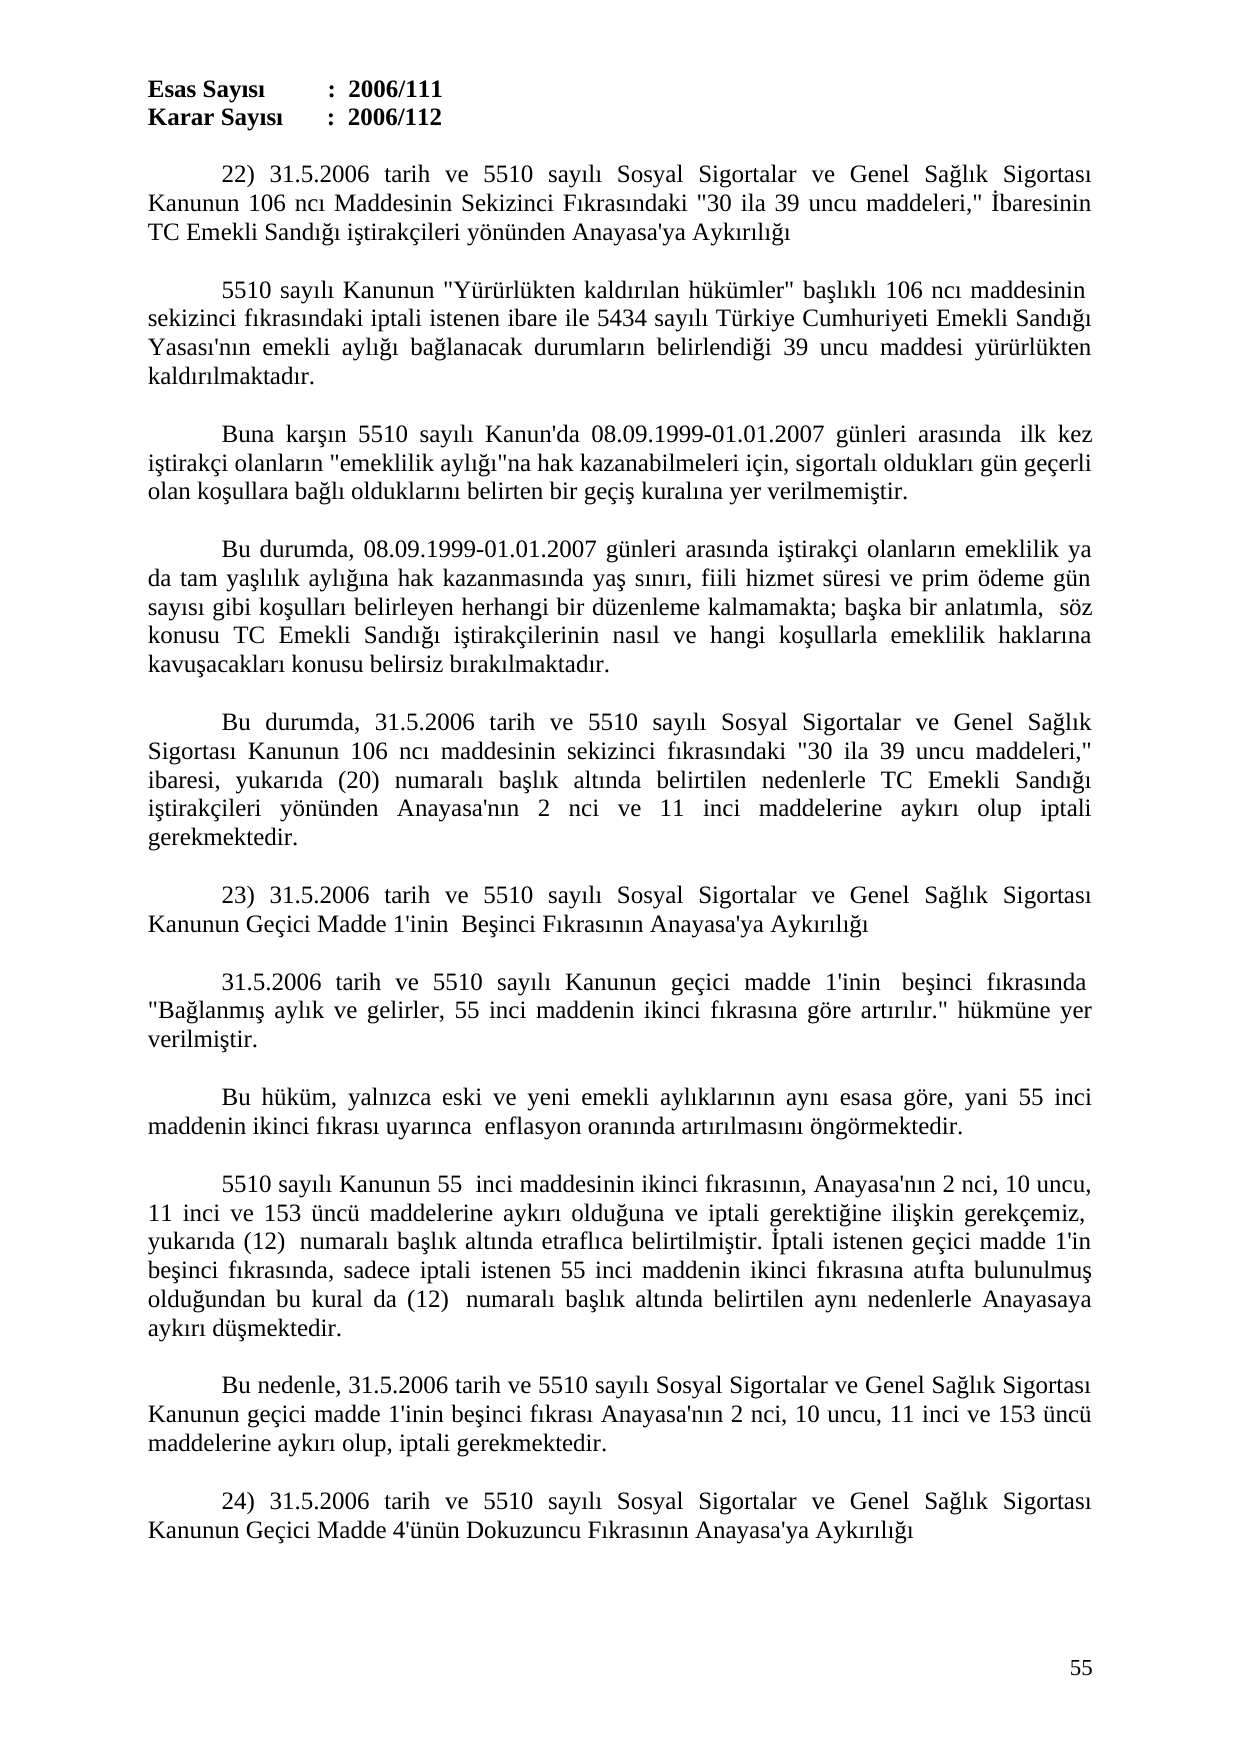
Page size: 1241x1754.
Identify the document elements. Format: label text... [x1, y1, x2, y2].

text 31.5.2006 tarih ve 5510 sayılı Kanunun geçici madde 1'inin beşinci fıkrasında "Bağlanmış aylık ve gelirler, 55 inci maddenin ikinci fıkrasına göre artırılır." hükmüne yer verilmiştir. [148, 967, 1093, 1053]
text Bu durumda, 08.09.1999-01.01.2007 günleri arasında iştirakçi olanların emeklilik ya da tam yaşlılık aylığına hak kazanmasında yaş sınırı, fiili hizmet süresi ve prim ödeme gün sayısı gibi koşulları belirleyen herhangi bir düzenleme kalmamakta; başka bir anlatımla, söz konusu TC Emekli Sandığı iştirakçilerinin nasıl ve hangi koşullarla emeklilik haklarına kavuşacakları konusu belirsiz bırakılmaktadır. [148, 534, 1093, 678]
text 22) 31.5.2006 tarih ve 5510 sayılı Sosyal Sigortalar ve Genel Sağlık Sigortası Kanunun 106 ncı Maddesinin Sekizinci Fıkrasındaki "30 ila 39 uncu maddeleri," İbaresinin TC Emekli Sandığı iştirakçileri yönünden Anayasa'ya Aykırılığı [148, 159, 1093, 246]
text 23) 31.5.2006 tarih ve 5510 sayılı Sosyal Sigortalar ve Genel Sağlık Sigortası Kanunun Geçici Madde 1'inin Beşinci Fıkrasının Anayasa'ya Aykırılığı [148, 880, 1093, 938]
text 24) 31.5.2006 tarih ve 5510 sayılı Sosyal Sigortalar ve Genel Sağlık Sigortası Kanunun Geçici Madde 4'ünün Dokuzuncu Fıkrasının Anayasa'ya Aykırılığı [148, 1486, 1093, 1543]
text 5510 sayılı Kanunun 55 inci maddesinin ikinci fıkrasının, Anayasa'nın 2 nci, 10 uncu, 11 inci ve 153 üncü maddelerine aykırı olduğuna ve iptali gerektiğine ilişkin gerekçemiz, yukarıda (12) numaralı başlık altında etraflıca belirtilmiştir. İptali istenen geçici madde 1'in beşinci fıkrasında, sadece iptali istenen 55 inci maddenin ikinci fıkrasına atıfta bulunulmuş olduğundan bu kural da (12) numaralı başlık altında belirtilen aynı nedenlerle Anayasaya aykırı düşmektedir. [148, 1169, 1093, 1341]
text Bu nedenle, 31.5.2006 tarih ve 5510 sayılı Sosyal Sigortalar ve Genel Sağlık Sigortası Kanunun geçici madde 1'inin beşinci fıkrası Anayasa'nın 2 nci, 10 uncu, 11 inci ve 153 üncü maddelerine aykırı olup, iptali gerekmektedir. [148, 1371, 1093, 1457]
text 5510 sayılı Kanunun "Yürürlükten kaldırılan hükümler" başlıklı 106 ncı maddesinin sekizinci fıkrasındaki iptali istenen ibare ile 5434 sayılı Türkiye Cumhuriyeti Emekli Sandığı Yasası'nın emekli aylığı bağlanacak durumların belirlendiği 39 uncu maddesi yürürlükten kaldırılmaktadır. [148, 275, 1093, 390]
text Bu durumda, 31.5.2006 tarih ve 5510 sayılı Sosyal Sigortalar ve Genel Sağlık Sigortası Kanunun 106 ncı maddesinin sekizinci fıkrasındaki "30 ila 39 uncu maddeleri," ibaresi, yukarıda (20) numaralı başlık altında belirtilen nedenlerle TC Emekli Sandığı iştirakçileri yönünden Anayasa'nın 2 nci ve 11 inci maddelerine aykırı olup iptali gerekmektedir. [148, 707, 1093, 851]
text Buna karşın 5510 sayılı Kanun'da 08.09.1999-01.01.2007 günleri arasında ilk kez iştirakçi olanların "emeklilik aylığı"na hak kazanabilmeleri için, sigortalı oldukları gün geçerli olan koşullara bağlı olduklarını belirten bir geçiş kuralına yer verilmemiştir. [148, 419, 1093, 505]
text Bu hüküm, yalnızca eski ve yeni emekli aylıklarının aynı esasa göre, yani 55 inci maddenin ikinci fıkrası uyarınca enflasyon oranında artırılmasını öngörmektedir. [148, 1082, 1093, 1140]
